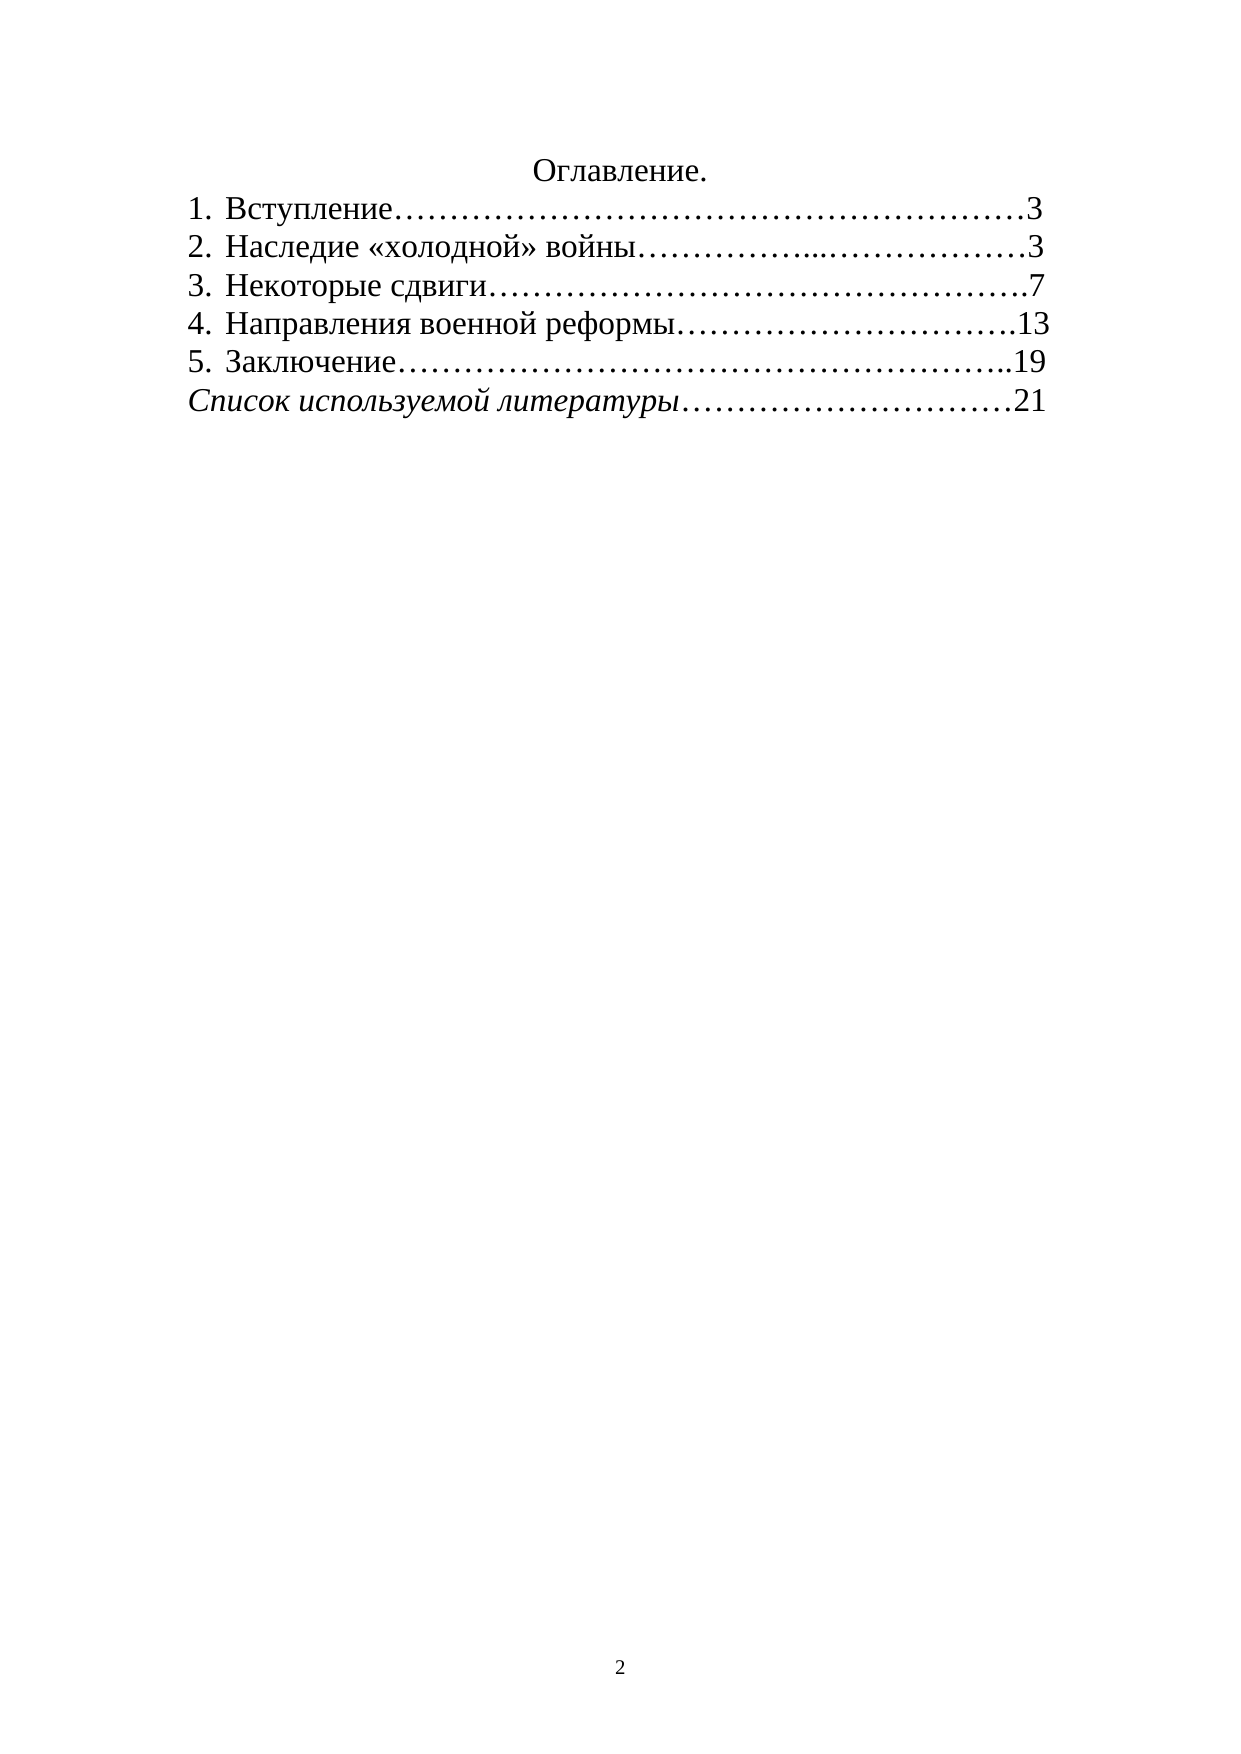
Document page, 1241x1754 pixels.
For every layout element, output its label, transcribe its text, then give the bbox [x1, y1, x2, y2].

list Заключение………………………………………………..19 [187, 342, 1053, 380]
list Вступление…………………………………………………3 [187, 188, 1053, 227]
list Некоторые сдвиги………………………………………….7 [187, 265, 1053, 303]
text Оглавление. [187, 150, 1053, 188]
text Список используемой литературы…………………………21 [187, 380, 1053, 418]
list Наследие «холодной» войны……………...………………3 [187, 227, 1053, 265]
list Направления военной реформы………………………….13 [187, 303, 1053, 342]
